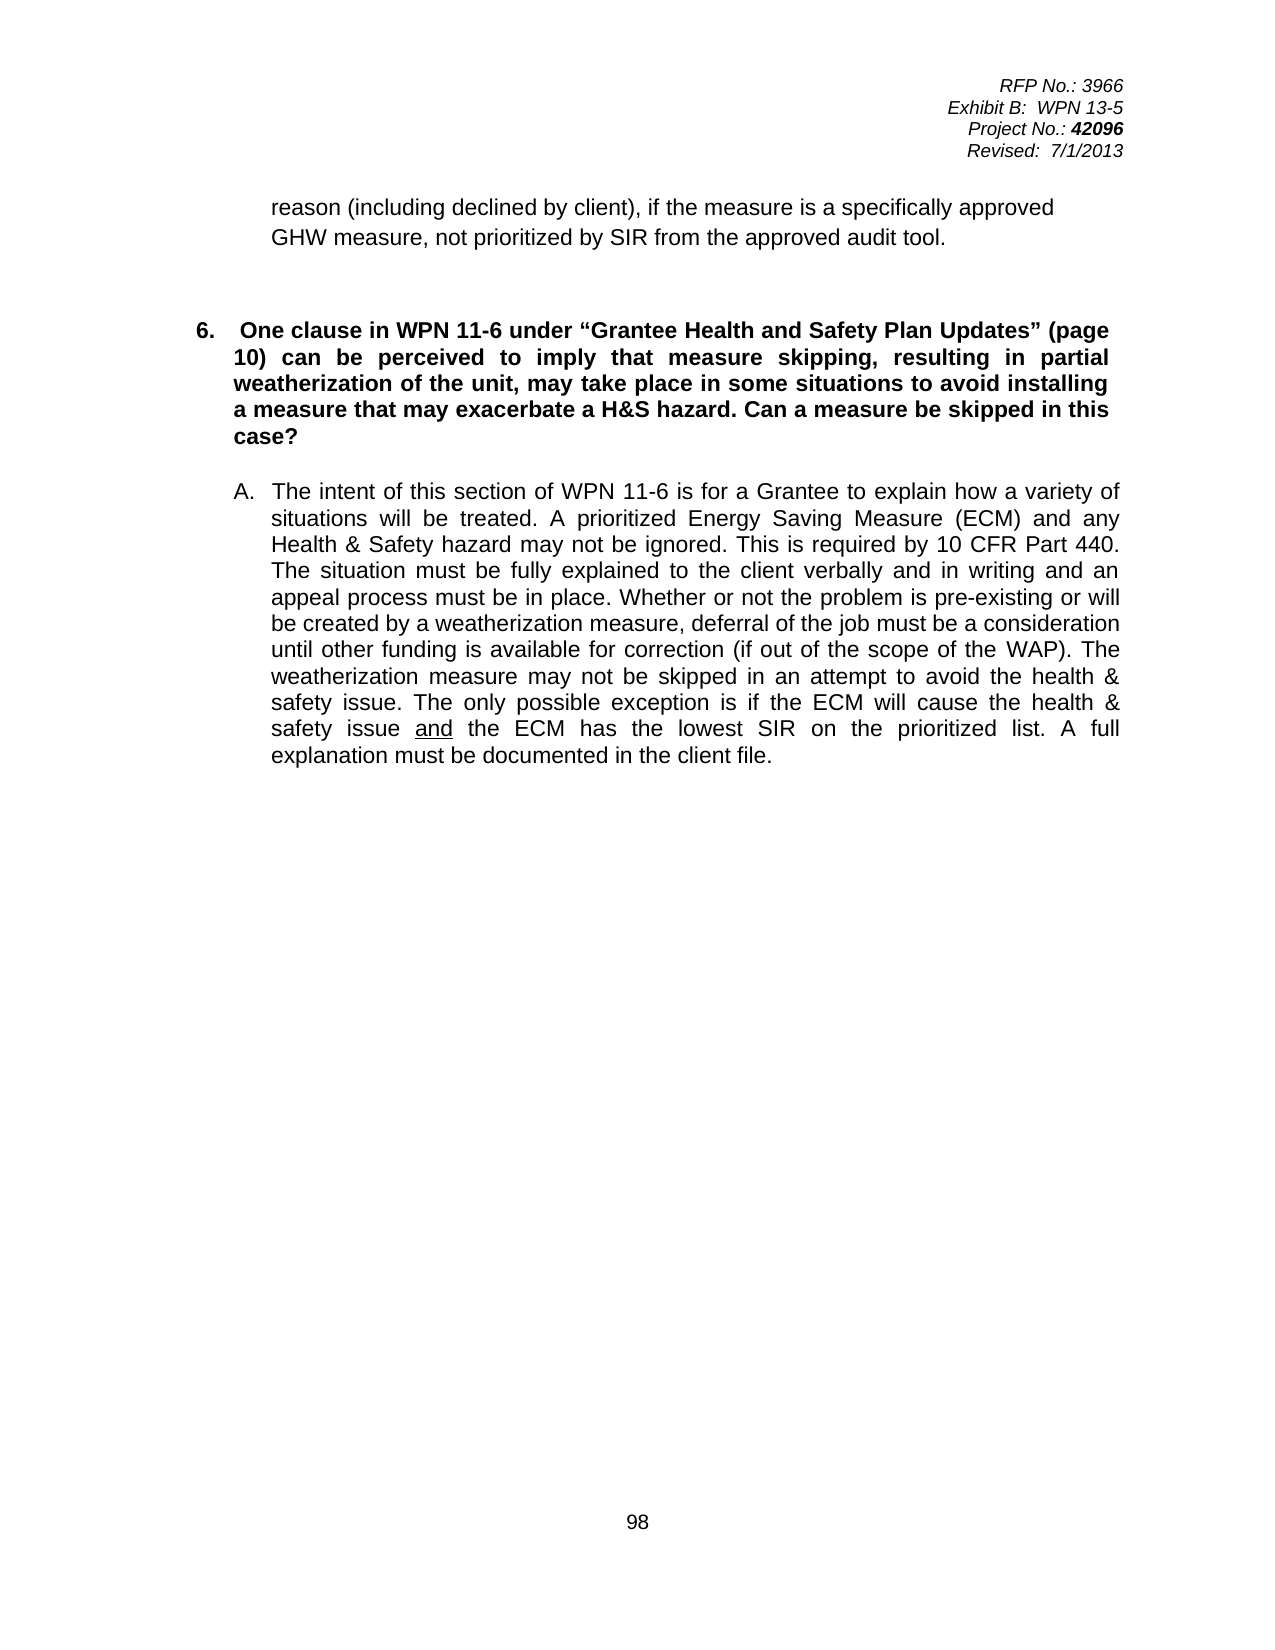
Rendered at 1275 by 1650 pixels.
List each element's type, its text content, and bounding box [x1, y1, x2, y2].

text reason (including declined by client), if the measure is a specifically approved [271, 193, 1127, 220]
text A. The intent of this section of WPN 11-6 is for a Grantee to explain how a variety of situations will be treated. A prioritized Energy Saving Measure (ECM) and any Health & Safety hazard may not be ignored. This is required by 10 CFR Part 440. The situation must be fully explained to the client verbally and in writing and an appeal process must be in place. Whether or not the problem is pre-existing or will be created by a weatherization measure, deferral of the job must be a consideration until other funding is available for correction (if out of the scope of the WAP). The weatherization measure may not be skipped in an attempt to avoid the health & safety issue. The only possible exception is if the ECM will cause the health & safety issue and the ECM has the lowest SIR on the prioritized list. A full explanation must be documented in the client file. [233, 478, 1120, 768]
text 6. One clause in WPN 11-6 under “Grantee Health and Safety Plan Updates” (page 10) can be perceived to imply that measure skipping, resulting in partial weatherization of the unit, may take place in some situations to avoid installing a measure that may exacerbate a H&S hazard. Can a measure be skipped in this case? [196, 317, 1109, 449]
text GHW measure, not prioritized by SIR from the approved audit tool. [271, 224, 1127, 250]
